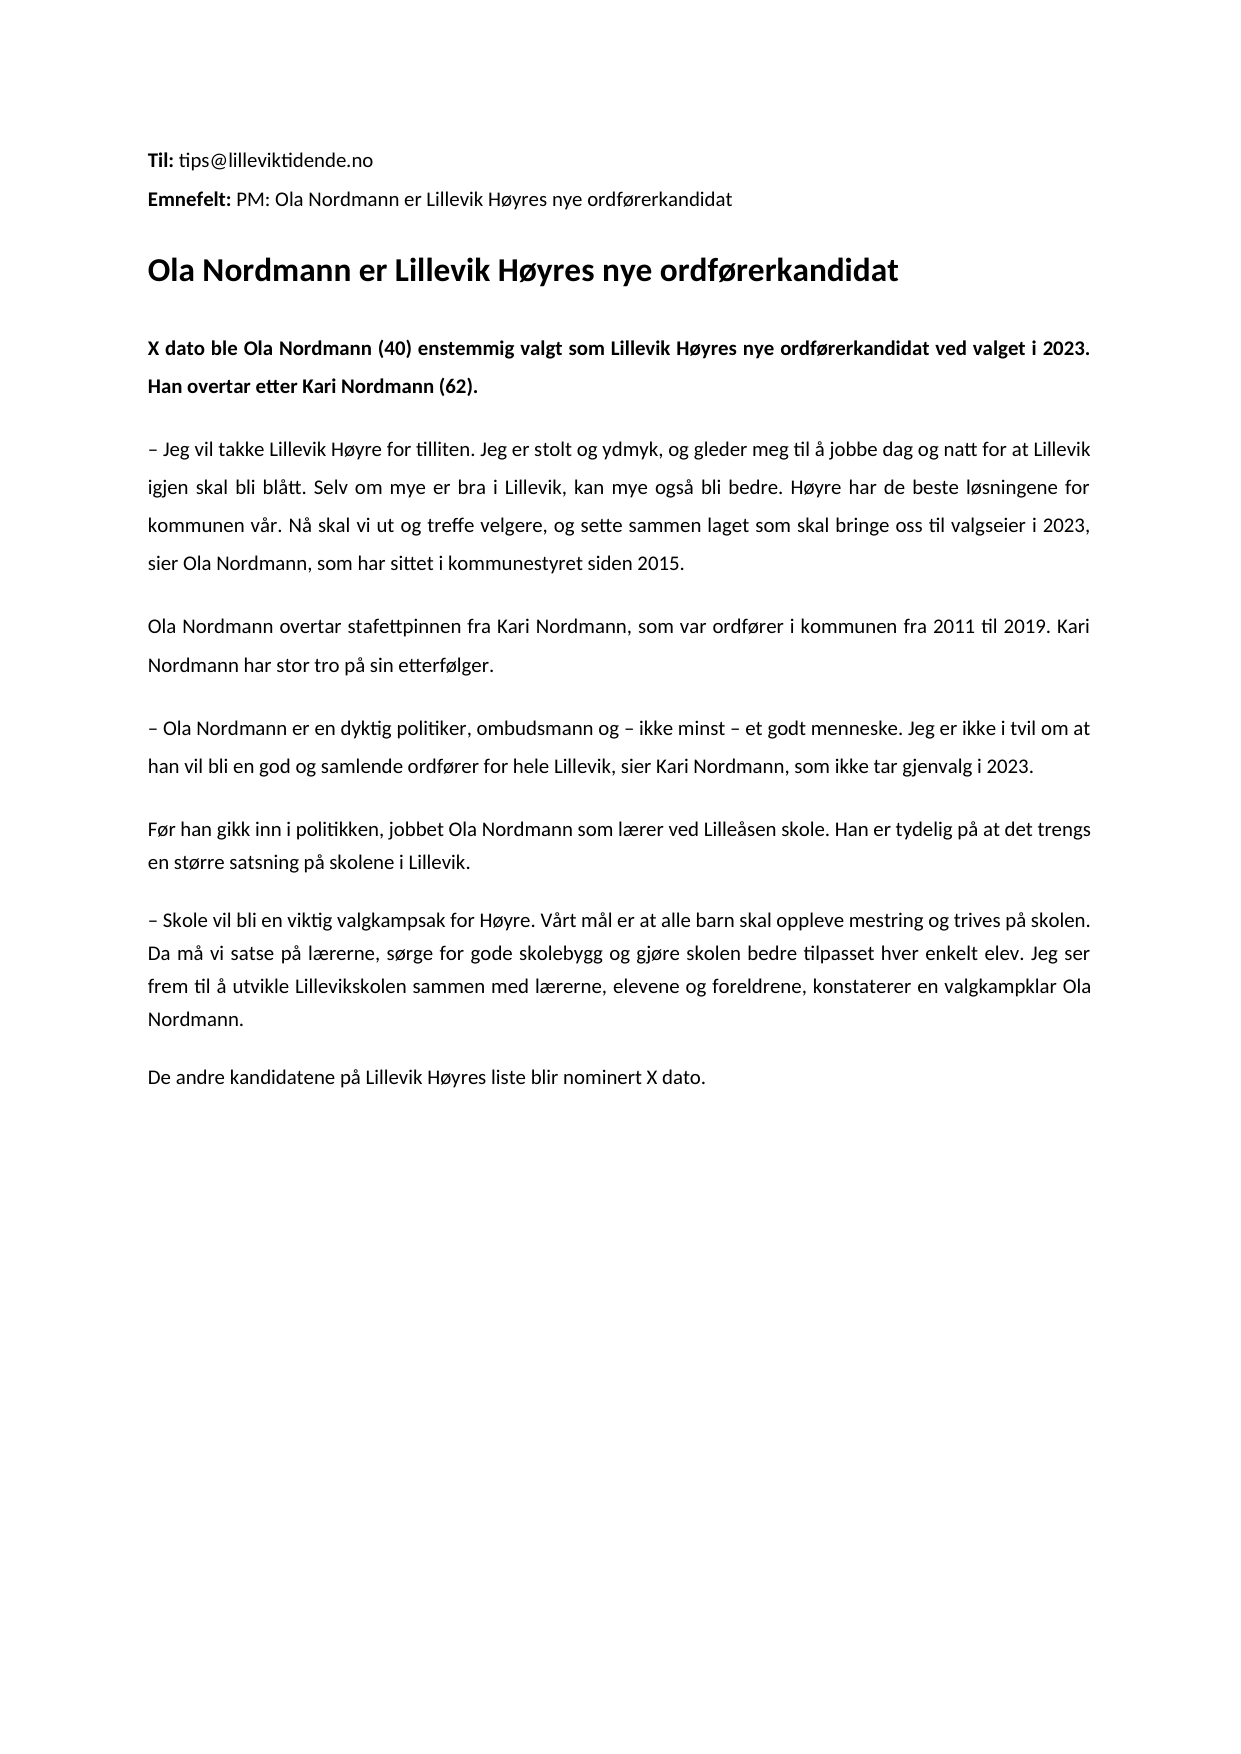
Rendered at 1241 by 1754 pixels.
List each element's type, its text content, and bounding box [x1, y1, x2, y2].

text X dato ble Ola Nordmann (40) enstemmig valgt som Lillevik Høyres nye ordførerkandidat ved valget i 2023. Han overtar etter Kari Nordmann (62). [148, 335, 1093, 398]
text – Jeg vil takke Lillevik Høyre for tilliten. Jeg er stolt og ydmyk, og gleder meg til å jobbe dag og natt for at Lillevik igjen skal bli blått. Selv om mye er bra i Lillevik, kan mye også bli bedre. Høyre har de beste løsningene for kommunen vår. Nå skal vi ut og treffe velgere, og sette sammen laget som skal bringe oss til valgseier i 2023, sier Ola Nordmann, som har sittet i kommunestyret siden 2015. [148, 436, 1093, 576]
text – Ola Nordmann er en dyktig politiker, ombudsmann og – ikke minst – et godt menneske. Jeg er ikke i tvil om at han vil bli en god og samlende ordfører for hele Lillevik, sier Kari Nordmann, som ikke tar gjenvalg i 2023. [148, 715, 1093, 778]
text – Skole vil bli en viktig valgkampsak for Høyre. Vårt mål er at alle barn skal oppleve mestring og trives på skolen. Da må vi satse på lærerne, sørge for gode skolebygg og gjøre skolen bedre tilpasset hver enkelt elev. Jeg ser frem til å utvikle Lillevikskolen sammen med lærerne, elevene og foreldrene, konstaterer en valgkampklar Ola Nordmann. [148, 907, 1093, 1032]
text De andre kandidatene på Lillevik Høyres liste blir nominert X dato. [148, 1064, 1093, 1090]
text Før han gikk inn i politikken, jobbet Ola Nordmann som lærer ved Lilleåsen skole. Han er tydelig på at det trengs en større satsning på skolene i Lillevik. [148, 816, 1093, 874]
text Ola Nordmann overtar stafettpinnen fra Kari Nordmann, som var ordfører i kommunen fra 2011 til 2019. Kari Nordmann har stor tro på sin etterfølger. [148, 614, 1093, 677]
text Til: tips@lilleviktidende.no Emnefelt: PM: Ola Nordmann er Lillevik Høyres nye ordførerkandidat [148, 148, 1093, 211]
text Ola Nordmann er Lillevik Høyres nye ordførerkandidat [148, 249, 1093, 289]
